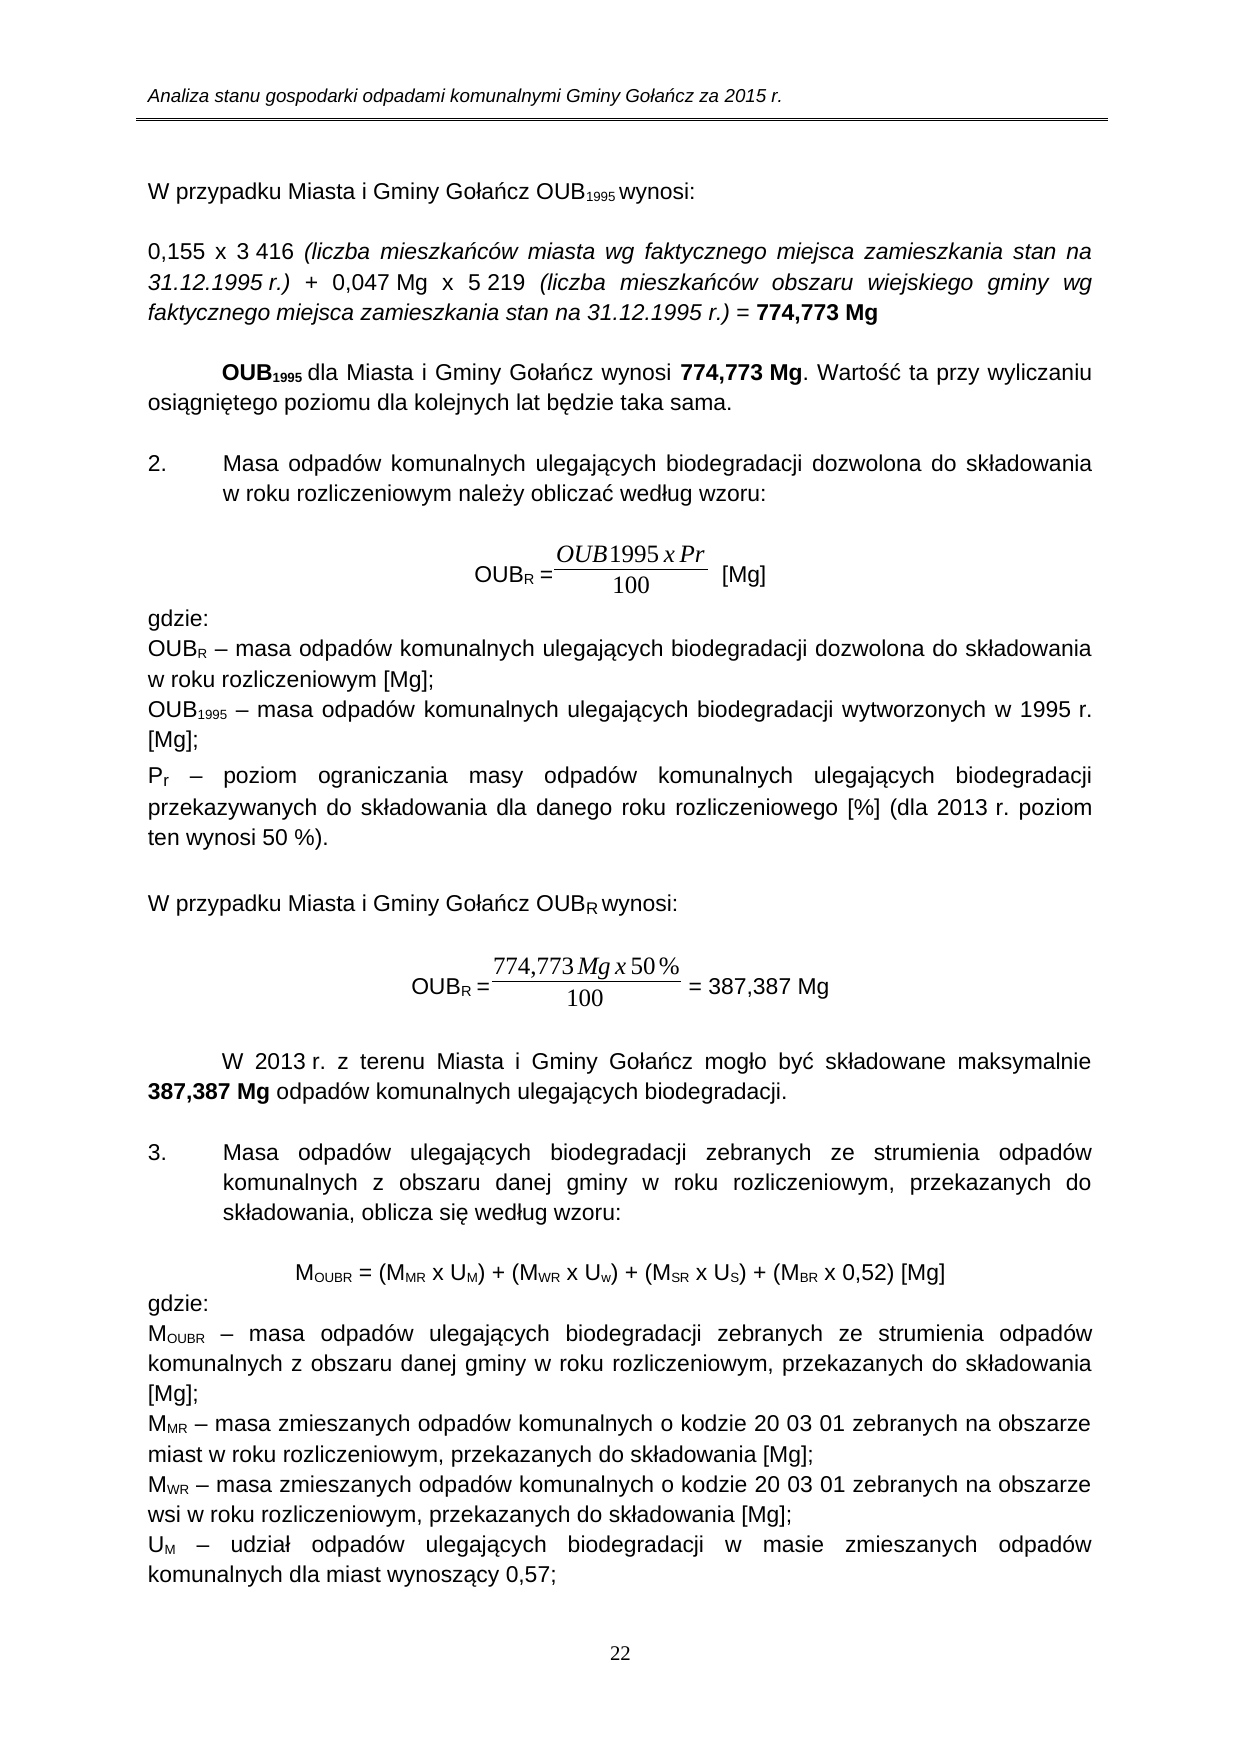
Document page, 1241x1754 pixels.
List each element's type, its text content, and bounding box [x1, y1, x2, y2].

text W przypadku Miasta i Gminy Gołańcz OUB1995 wynosi: [148, 178, 1092, 204]
text Pr – poziom ograniczania masy odpadów komunalnych ulegających biodegradacji przekazywanych do składowania dla danego roku rozliczeniowego [%] (dla 2013 r. poziom ten wynosi 50 %). [148, 756, 1092, 850]
text UM – udział odpadów ulegających biodegradacji w masie zmieszanych odpadów komunalnych dla miast wynoszący 0,57; [148, 1531, 1092, 1588]
text OUBR = = 387,387 Mg [148, 953, 1092, 1012]
list Masa odpadów ulegających biodegradacji zebranych ze strumienia odpadów komunalnych z obszaru danej gminy w roku rozliczeniowym, przekazanych do składowania, oblicza się według wzoru: [148, 1138, 1092, 1225]
text W 2013 r. z terenu Miasta i Gminy Gołańcz mogło być składowane maksymalnie 387,387 Mg odpadów komunalnych ulegających biodegradacji. [148, 1048, 1092, 1104]
text MWR – masa zmieszanych odpadów komunalnych o kodzie 20 03 01 zebranych na obszarze wsi w roku rozliczeniowym, przekazanych do składowania [Mg]; [148, 1471, 1092, 1527]
text W przypadku Miasta i Gminy Gołańcz OUBR wynosi: [148, 884, 1092, 918]
text OUBR – masa odpadów komunalnych ulegających biodegradacji dozwolona do składowania w roku rozliczeniowym [Mg]; [148, 635, 1092, 692]
text gdzie: [148, 605, 1092, 631]
text gdzie: [148, 1289, 1092, 1316]
text MOUBR = (MMR x UM) + (MWR x Uw) + (MSR x US) + (MBR x 0,52) [Mg] [148, 1259, 1092, 1286]
text MMR – masa zmieszanych odpadów komunalnych o kodzie 20 03 01 zebranych na obszarze miast w roku rozliczeniowym, przekazanych do składowania [Mg]; [148, 1410, 1092, 1467]
list Masa odpadów komunalnych ulegających biodegradacji dozwolona do składowania w roku rozliczeniowym należy obliczać według wzoru: [148, 450, 1092, 506]
text OUB1995 dla Miasta i Gminy Gołańcz wynosi 774,773 Mg. Wartość ta przy wyliczaniu osiągniętego poziomu dla kolejnych lat będzie taka sama. [148, 359, 1092, 416]
text MOUBR – masa odpadów ulegających biodegradacji zebranych ze strumienia odpadów komunalnych z obszaru danej gminy w roku rozliczeniowym, przekazanych do składowania [Mg]; [148, 1320, 1092, 1406]
text 0,155 x 3 416 (liczba mieszkańców miasta wg faktycznego miejsca zamieszkania stan na 31.12.1995 r.) + 0,047 Mg x 5 219 (liczba mieszkańców obszaru wiejskiego gminy wg faktycznego miejsca zamieszkania stan na 31.12.1995 r.) = 774,773 Mg [148, 238, 1092, 325]
text OUB1995 – masa odpadów komunalnych ulegających biodegradacji wytworzonych w 1995 r. [Mg]; [148, 696, 1092, 752]
text OUBR = [Mg] [148, 540, 1092, 599]
